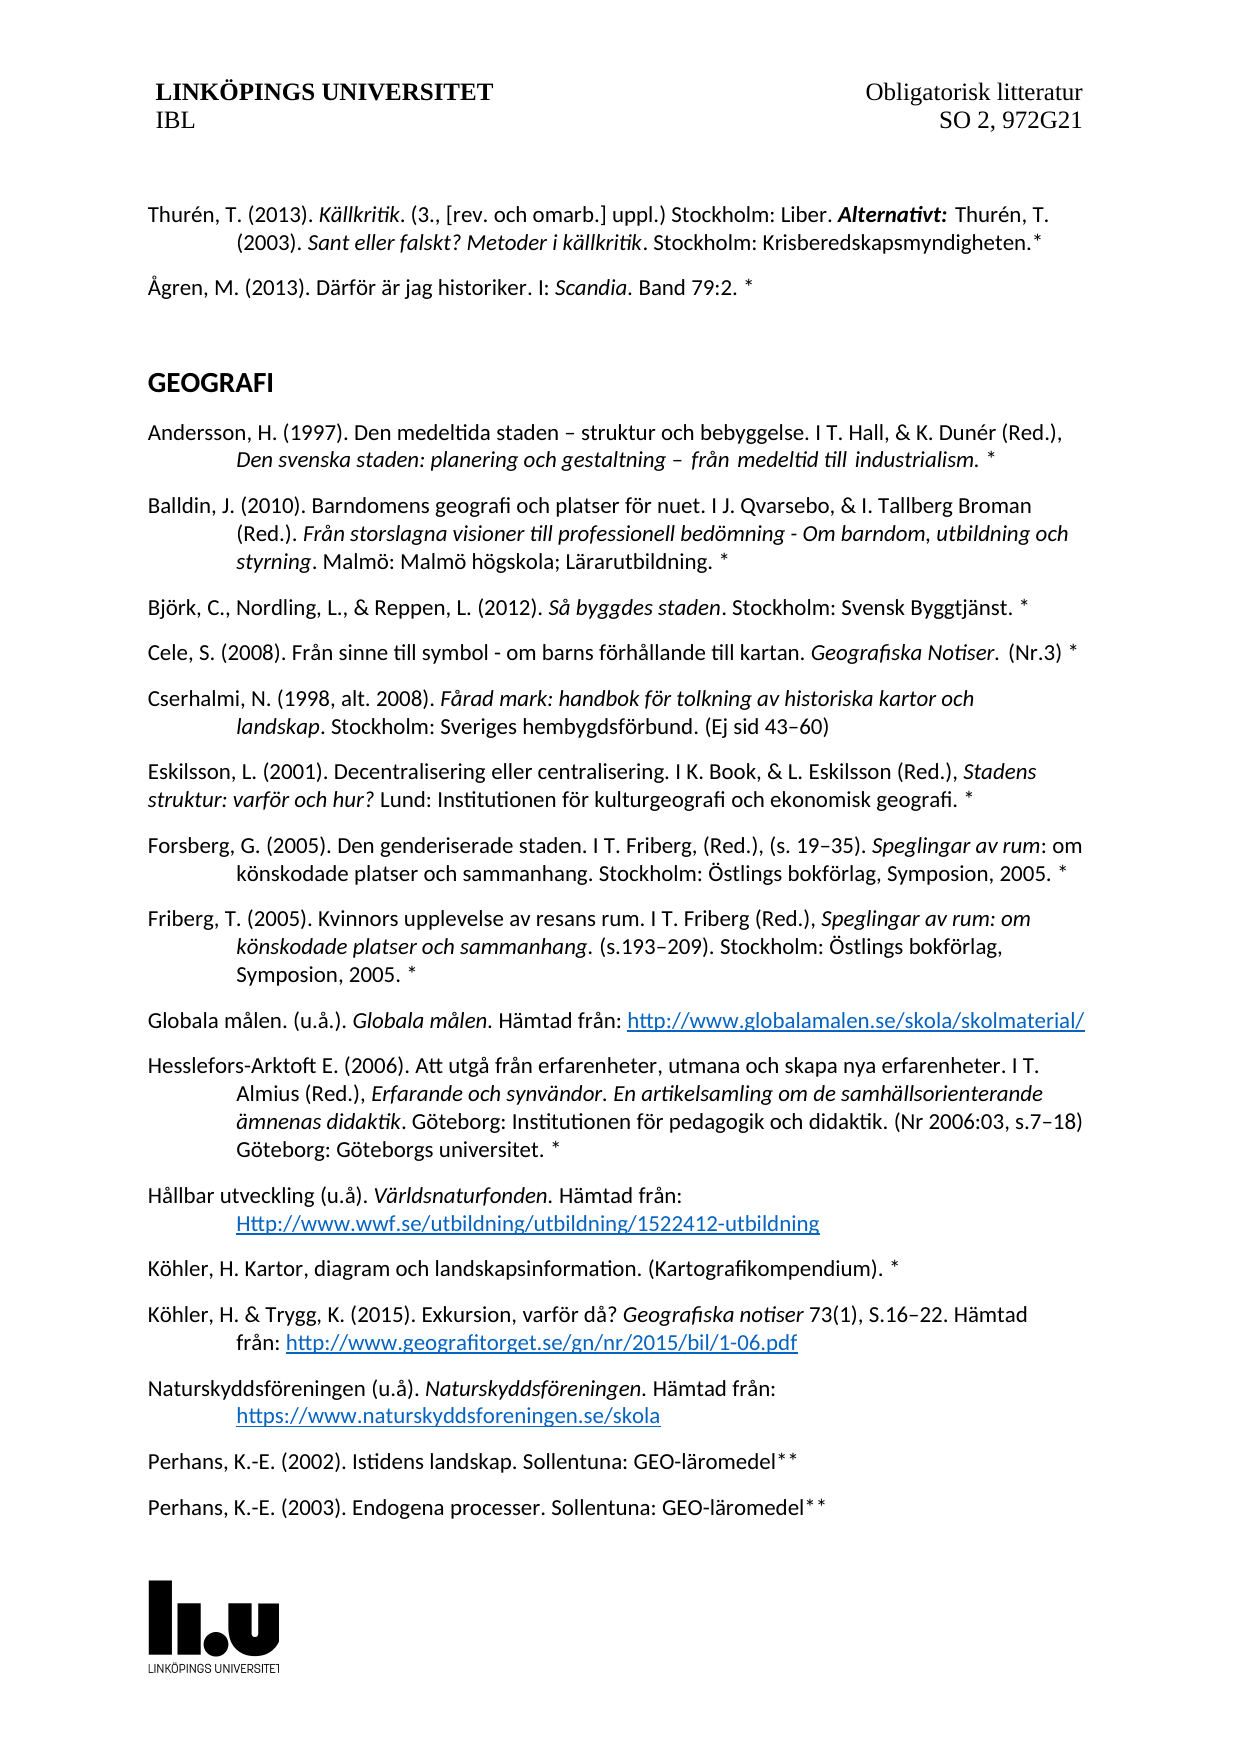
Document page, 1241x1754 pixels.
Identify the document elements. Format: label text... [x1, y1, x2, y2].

text Andersson, H. (1997). Den medeltida staden – struktur och bebyggelse. I T. Hall, & K. Dunér (Red.), Den svenska staden: planering och gestaltning – från medeltid till industrialism. * [148, 418, 1093, 474]
text Perhans, K.-E. (2002). Istidens landskap. Sollentuna: GEO-läromedel** [148, 1447, 1093, 1475]
text Ågren, M. (2013). Därför är jag historiker. I: Scandia. Band 79:2. * [148, 273, 1093, 301]
text Hållbar utveckling (u.å). Världsnaturfonden. Hämtad från: Http://www.wwf.se/utbildning/utbildning/1522412-utbildning [148, 1181, 1093, 1237]
text Perhans, K.-E. (2003). Endogena processer. Sollentuna: GEO-läromedel** [148, 1493, 1093, 1521]
text Balldin, J. (2010). Barndomens geografi och platser för nuet. I J. Qvarsebo, & I. Tallberg Broman (Red.). Från storslagna visioner till professionell bedömning - Om barndom, utbildning och styrning. Malmö: Malmö högskola; Lärarutbildning. * [148, 491, 1093, 575]
text Cele, S. (2008). Från sinne till symbol - om barns förhållande till kartan. Geografiska Notiser. (Nr.3) * [148, 638, 1093, 666]
text Forsberg, G. (2005). Den genderiserade staden. I T. Friberg, (Red.), (s. 19–35). Speglingar av rum: om könskodade platser och sammanhang. Stockholm: Östlings bokförlag, Symposion, 2005. * [148, 831, 1093, 887]
text Cserhalmi, N. (1998, alt. 2008). Fårad mark: handbok för tolkning av historiska kartor och landskap. Stockholm: Sveriges hembygdsförbund. (Ej sid 43–60) [148, 684, 1093, 740]
text Thurén, T. (2013). Källkritik. (3., [rev. och omarb.] uppl.) Stockholm: Liber. Alternativt: Thurén, T. (2003). Sant eller falskt? Metoder i källkritik. Stockholm: Krisberedskapsmyndigheten.* [148, 200, 1093, 256]
text Naturskyddsföreningen (u.å). Naturskyddsföreningen. Hämtad från: https://www.naturskyddsforeningen.se/skola [148, 1374, 1093, 1430]
text Köhler, H. & Trygg, K. (2015). Exkursion, varför då? Geografiska notiser 73(1), S.16–22. Hämtad från: http://www.geografitorget.se/gn/nr/2015/bil/1-06.pdf [148, 1300, 1093, 1356]
text Eskilsson, L. (2001). Decentralisering eller centralisering. I K. Book, & L. Eskilsson (Red.), Stadens struktur: varför och hur? Lund: Institutionen för kulturgeografi och ekonomisk geografi. * [148, 757, 1093, 813]
text Björk, C., Nordling, L., & Reppen, L. (2012). Så byggdes staden. Stockholm: Svensk Byggtjänst. * [148, 593, 1093, 621]
text Globala målen. (u.å.). Globala målen. Hämtad från: http://www.globalamalen.se/skola/skolmaterial/ [148, 1006, 1093, 1034]
picture [147, 1579, 282, 1676]
text Friberg, T. (2005). Kvinnors upplevelse av resans rum. I T. Friberg (Red.), Speglingar av rum: om könskodade platser och sammanhang. (s.193–209). Stockholm: Östlings bokförlag, Symposion, 2005. * [148, 904, 1093, 988]
text Hesslefors-Arktoft E. (2006). Att utgå från erfarenheter, utmana och skapa nya erfarenheter. I T. Almius (Red.), Erfarande och synvändor. En artikelsamling om de samhällsorienterande ämnenas didaktik. Göteborg: Institutionen för pedagogik och didaktik. (Nr 2006:03, s.7–18) Göteborg: Göteborgs universitet. * [148, 1051, 1093, 1163]
text GEOGRAFI [148, 364, 1093, 400]
text Köhler, H. Kartor, diagram och landskapsinformation. (Kartografikompendium). * [148, 1254, 1093, 1283]
